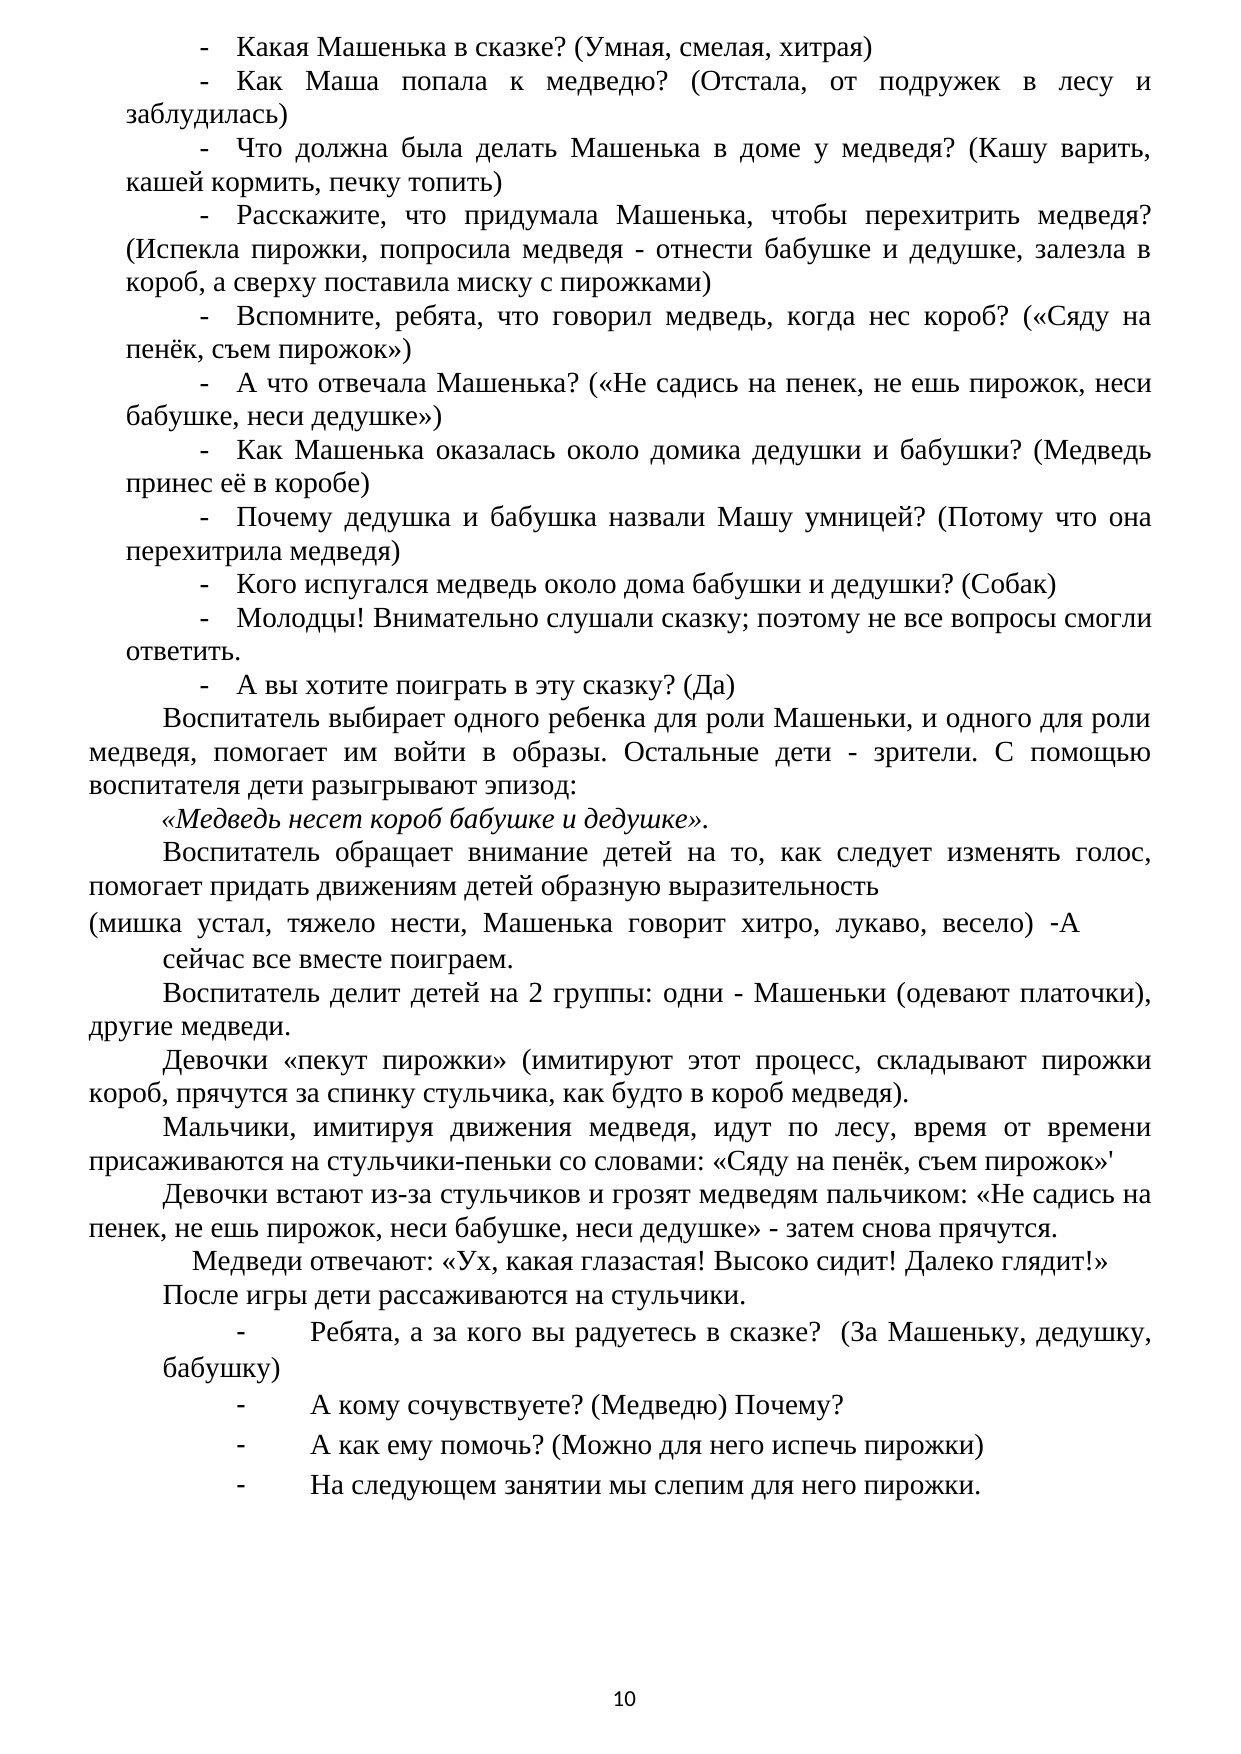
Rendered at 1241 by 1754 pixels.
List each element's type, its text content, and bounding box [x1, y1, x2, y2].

text Медведи отвечают: «Ух, какая глазастая! Высоко сидит! Далеко глядит!» [89, 1243, 1153, 1277]
list Расскажите, что придумала Машенька, чтобы перехитрить медведя? (Испекла пирожки, попросила медведя - отнести бабушке и дедушке, залезла в короб, а сверху поставила миску с пирожками) [126, 197, 1153, 298]
list Как Маша попала к медведю? (Отстала, от подружек в лесу и заблудилась) [126, 63, 1153, 130]
list Почему дедушка и бабушка назвали Машу умницей? (Потому что она перехитрила медведя) [126, 499, 1153, 566]
list А вы хотите поиграть в эту сказку? (Да) [126, 667, 1153, 700]
text Воспитатель выбирает одного ребенка для роли Машеньки, и одного для роли медведя, помогает им войти в образы. Остальные дети - зрители. С помощью воспитателя дети разыгрывают эпизод: [89, 700, 1153, 801]
list Кого испугался медведь около дома бабушки и дедушки? (Собак) [126, 566, 1153, 600]
list На следующем занятии мы слепим для него пирожки. [162, 1463, 1153, 1503]
text Воспитатель делит детей на 2 группы: одни - Машеньки (одевают платочки), другие медведи. [89, 975, 1153, 1042]
list Как Машенька оказалась около домика дедушки и бабушки? (Медведь принес её в коробе) [126, 432, 1153, 499]
list Ребята, а за кого вы радуетесь в сказке? (За Машеньку, дедушку, бабушку) [162, 1310, 1153, 1383]
list А как ему помочь? (Можно для него испечь пирожки) [162, 1423, 1153, 1463]
text (мишка устал, тяжело нести, Машенька говорит хитро, лукаво, весело) -А сейчас все вместе поиграем. [89, 902, 1080, 975]
text Девочки встают из-за стульчиков и грозят медведям пальчиком: «Не садись на пенек, не ешь пирожок, неси бабушке, неси дедушке» - затем снова прячутся. [89, 1176, 1153, 1243]
list А кому сочувствуете? (Медведю) Почему? [162, 1383, 1153, 1423]
list Вспомните, ребята, что говорил медведь, когда нес короб? («Сяду на пенёк, съем пирожок») [126, 298, 1153, 365]
list Какая Машенька в сказке? (Умная, смелая, хитрая) [126, 29, 1153, 63]
list Молодцы! Внимательно слушали сказку; поэтому не все вопросы смогли ответить. [126, 600, 1153, 667]
text После игры дети рассаживаются на стульчики. [162, 1277, 1153, 1310]
text Воспитатель обращает внимание детей на то, как следует изменять голос, помогает придать движениям детей образную выразительность [89, 834, 1153, 902]
list Что должна была делать Машенька в доме у медведя? (Кашу варить, кашей кормить, печку топить) [126, 130, 1153, 197]
text «Медведь несет короб бабушке и дедушке». [161, 801, 1152, 834]
list А что отвечала Машенька? («Не садись на пенек, не ешь пирожок, неси бабушке, неси дедушке») [126, 365, 1153, 432]
text Девочки «пекут пирожки» (имитируют этот процесс, складывают пирожки короб, прячутся за спинку стульчика, как будто в короб медведя). [89, 1042, 1153, 1109]
text Мальчики, имитируя движения медведя, идут по лесу, время от времени присаживаются на стульчики-пеньки со словами: «Сяду на пенёк, съем пирожок»' [89, 1109, 1153, 1176]
